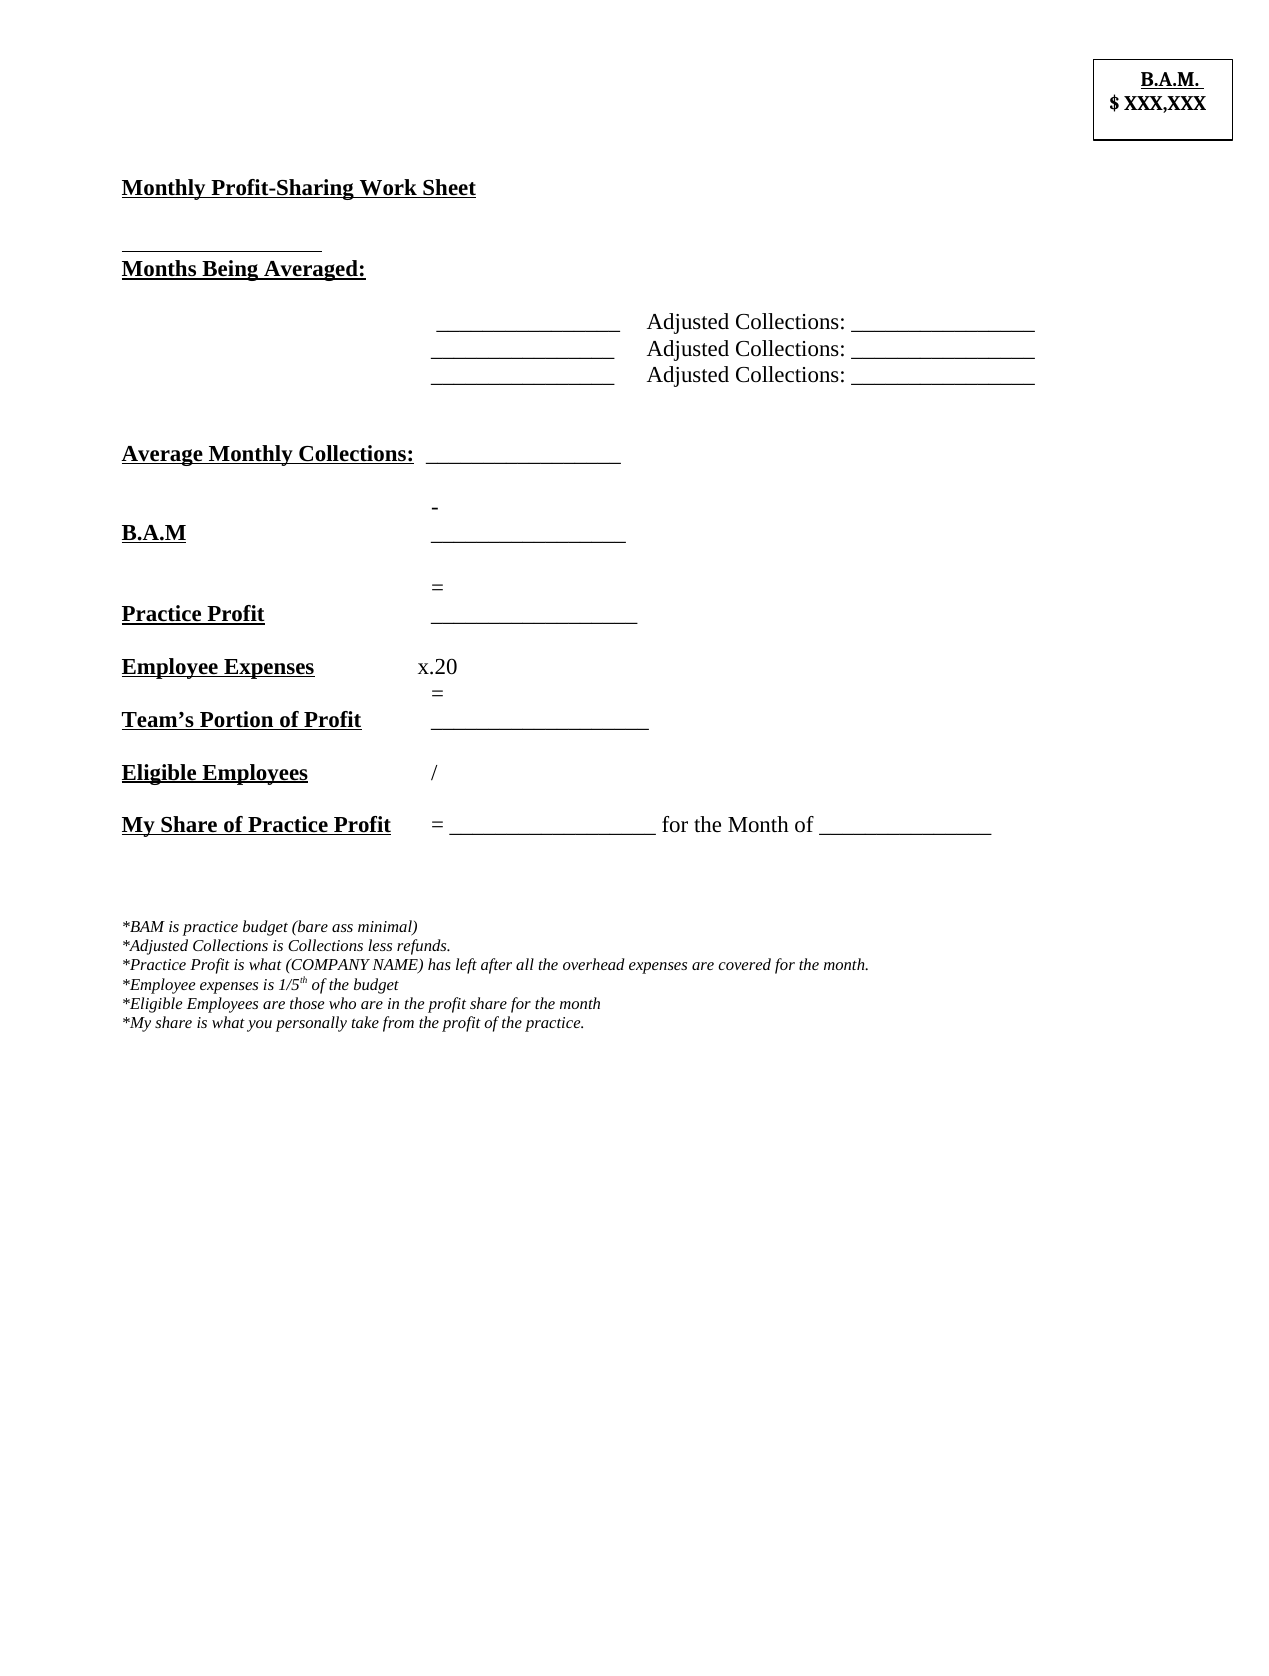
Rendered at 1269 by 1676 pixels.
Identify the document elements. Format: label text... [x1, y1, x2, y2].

text Practice Profit __________________ [121, 601, 1134, 627]
text Team’s Portion of Profit ___________________ [121, 706, 1134, 732]
text *Eligible Employees are those who are in the profit share for the month [121, 993, 1162, 1013]
text *Employee expenses is 1/5th of the budget [121, 974, 1162, 993]
text Eligible Employees / [121, 759, 1134, 785]
text = [121, 574, 1134, 601]
text Months Being Averaged: [121, 256, 1134, 282]
text *My share is what you personally take from the profit of the practice. [121, 1013, 1162, 1032]
text *BAM is practice budget (bare ass minimal) [121, 917, 1162, 936]
text Monthly Profit-Sharing Work Sheet [121, 174, 1134, 200]
text *Practice Profit is what (COMPANY NAME) has left after all the overhead expenses are covered for the month. [121, 955, 1162, 974]
text *Adjusted Collections is Collections less refunds. [121, 936, 1162, 955]
text Average Monthly Collections: _________________ [121, 440, 1134, 466]
text - [121, 493, 1134, 519]
text B.A.M _________________ [121, 519, 1134, 545]
text ________________ Adjusted Collections: ________________ [121, 308, 1134, 334]
text ________________ Adjusted Collections: ________________ [121, 334, 1134, 361]
text My Share of Practice Profit = __________________ for the Month of _______________ [121, 811, 1134, 838]
text ________________ Adjusted Collections: ________________ [121, 361, 1134, 387]
text Employee Expenses x.20 [121, 653, 1134, 679]
text = [121, 679, 1134, 706]
